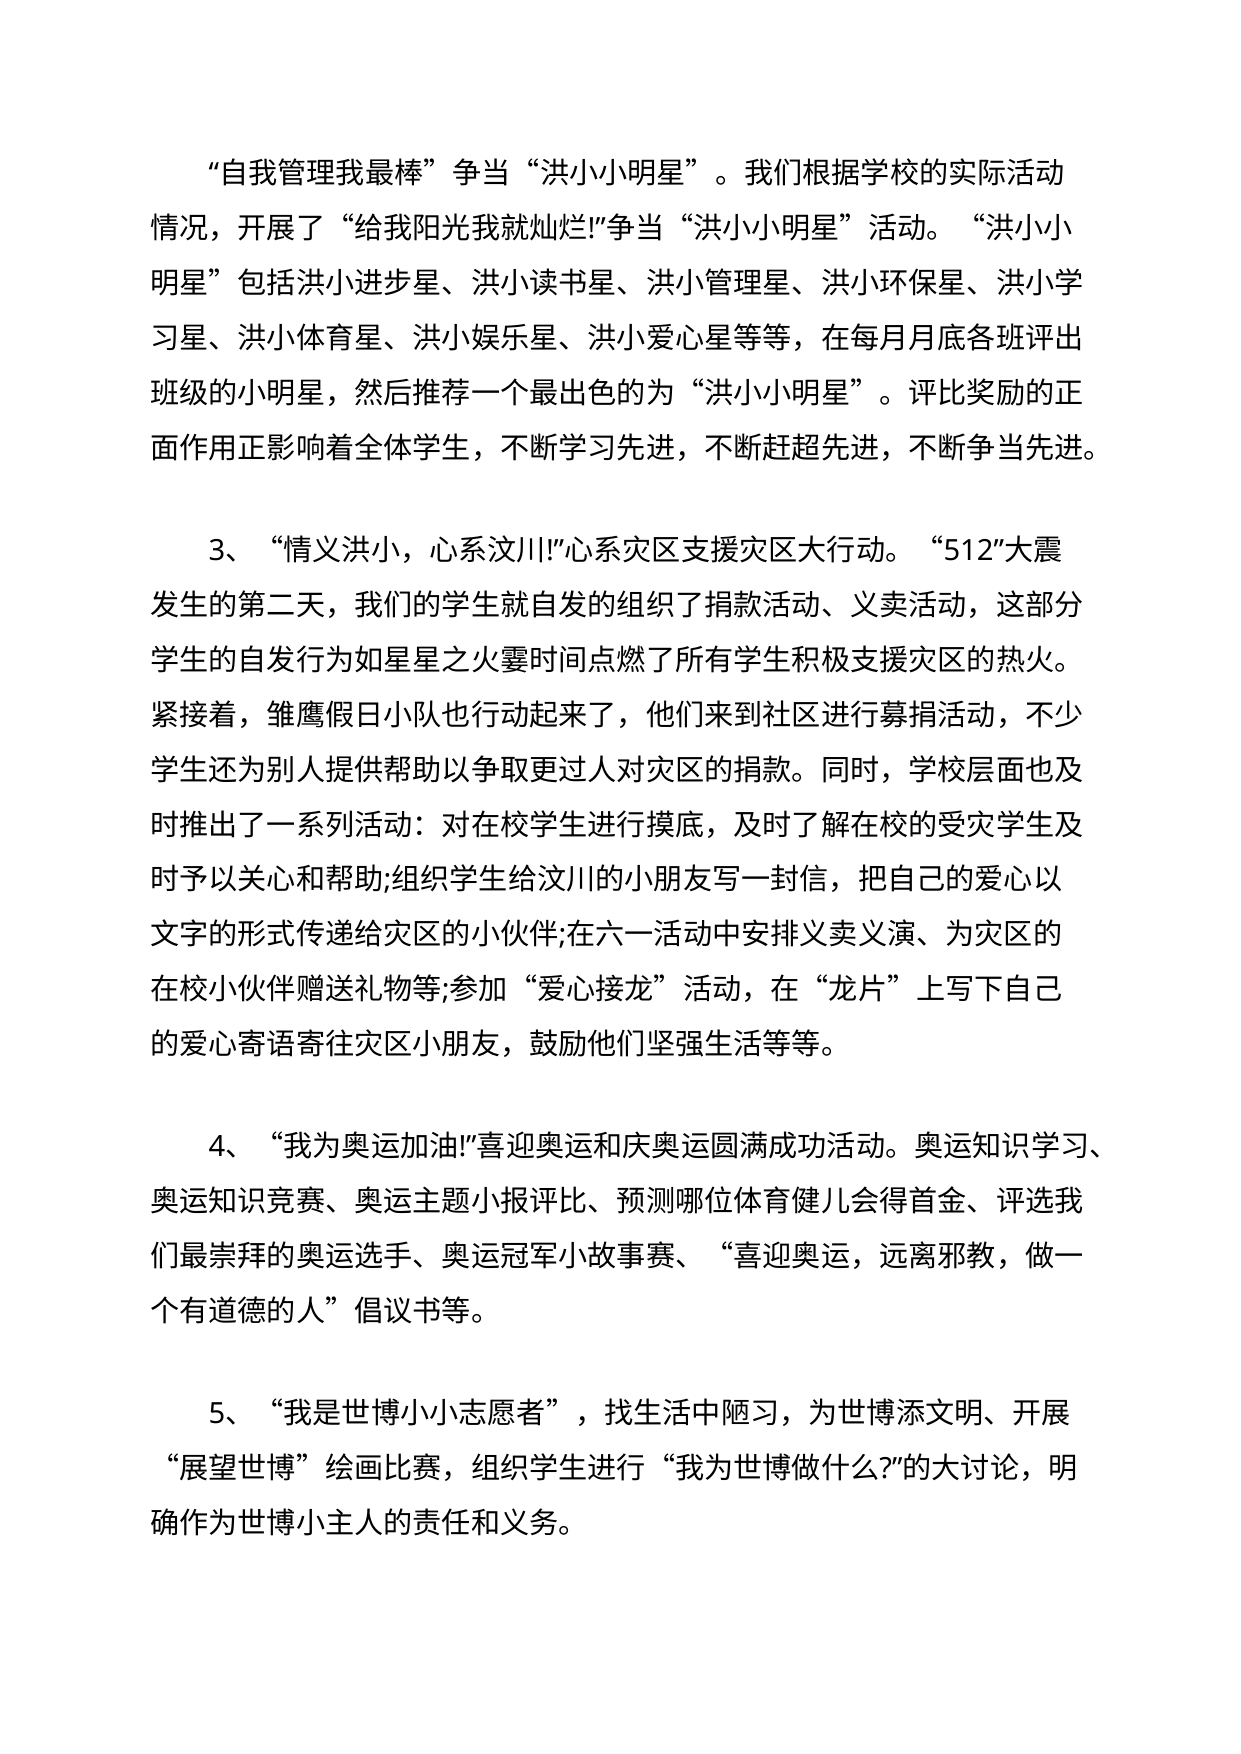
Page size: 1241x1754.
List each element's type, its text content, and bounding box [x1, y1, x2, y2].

text 4、“我为奥运加油!”喜迎奥运和庆奥运圆满成功活动。奥运知识学习、奥运知识竞赛、奥运主题小报评比、预测哪位体育健儿会得首金、评选我们最崇拜的奥运选手、奥运冠军小故事赛、“喜迎奥运，远离邪教，做一个有道德的人”倡议书等。 [150, 1123, 1090, 1330]
text “自我管理我最棒”争当“洪小小明星”。我们根据学校的实际活动情况，开展了“给我阳光我就灿烂!”争当“洪小小明星”活动。“洪小小明星”包括洪小进步星、洪小读书星、洪小管理星、洪小环保星、洪小学习星、洪小体育星、洪小娱乐星、洪小爱心星等等，在每月月底各班评出班级的小明星，然后推荐一个最出色的为“洪小小明星”。评比奖励的正面作用正影响着全体学生，不断学习先进，不断赶超先进，不断争当先进。 [150, 150, 1090, 467]
text 5、“我是世博小小志愿者”，找生活中陋习，为世博添文明、开展“展望世博”绘画比赛，组织学生进行“我为世博做什么?”的大讨论，明确作为世博小主人的责任和义务。 [150, 1389, 1090, 1542]
text 3、“情义洪小，心系汶川!”心系灾区支援灾区大行动。“512”大震发生的第二天，我们的学生就自发的组织了捐款活动、义卖活动，这部分学生的自发行为如星星之火霎时间点燃了所有学生积极支援灾区的热火。紧接着，雏鹰假日小队也行动起来了，他们来到社区进行募捐活动，不少学生还为别人提供帮助以争取更过人对灾区的捐款。同时，学校层面也及时推出了一系列活动：对在校学生进行摸底，及时了解在校的受灾学生及时予以关心和帮助;组织学生给汶川的小朋友写一封信，把自己的爱心以文字的形式传递给灾区的小伙伴;在六一活动中安排义卖义演、为灾区的在校小伙伴赠送礼物等;参加“爱心接龙”活动，在“龙片”上写下自己的爱心寄语寄往灾区小朋友，鼓励他们坚强生活等等。 [150, 526, 1090, 1063]
